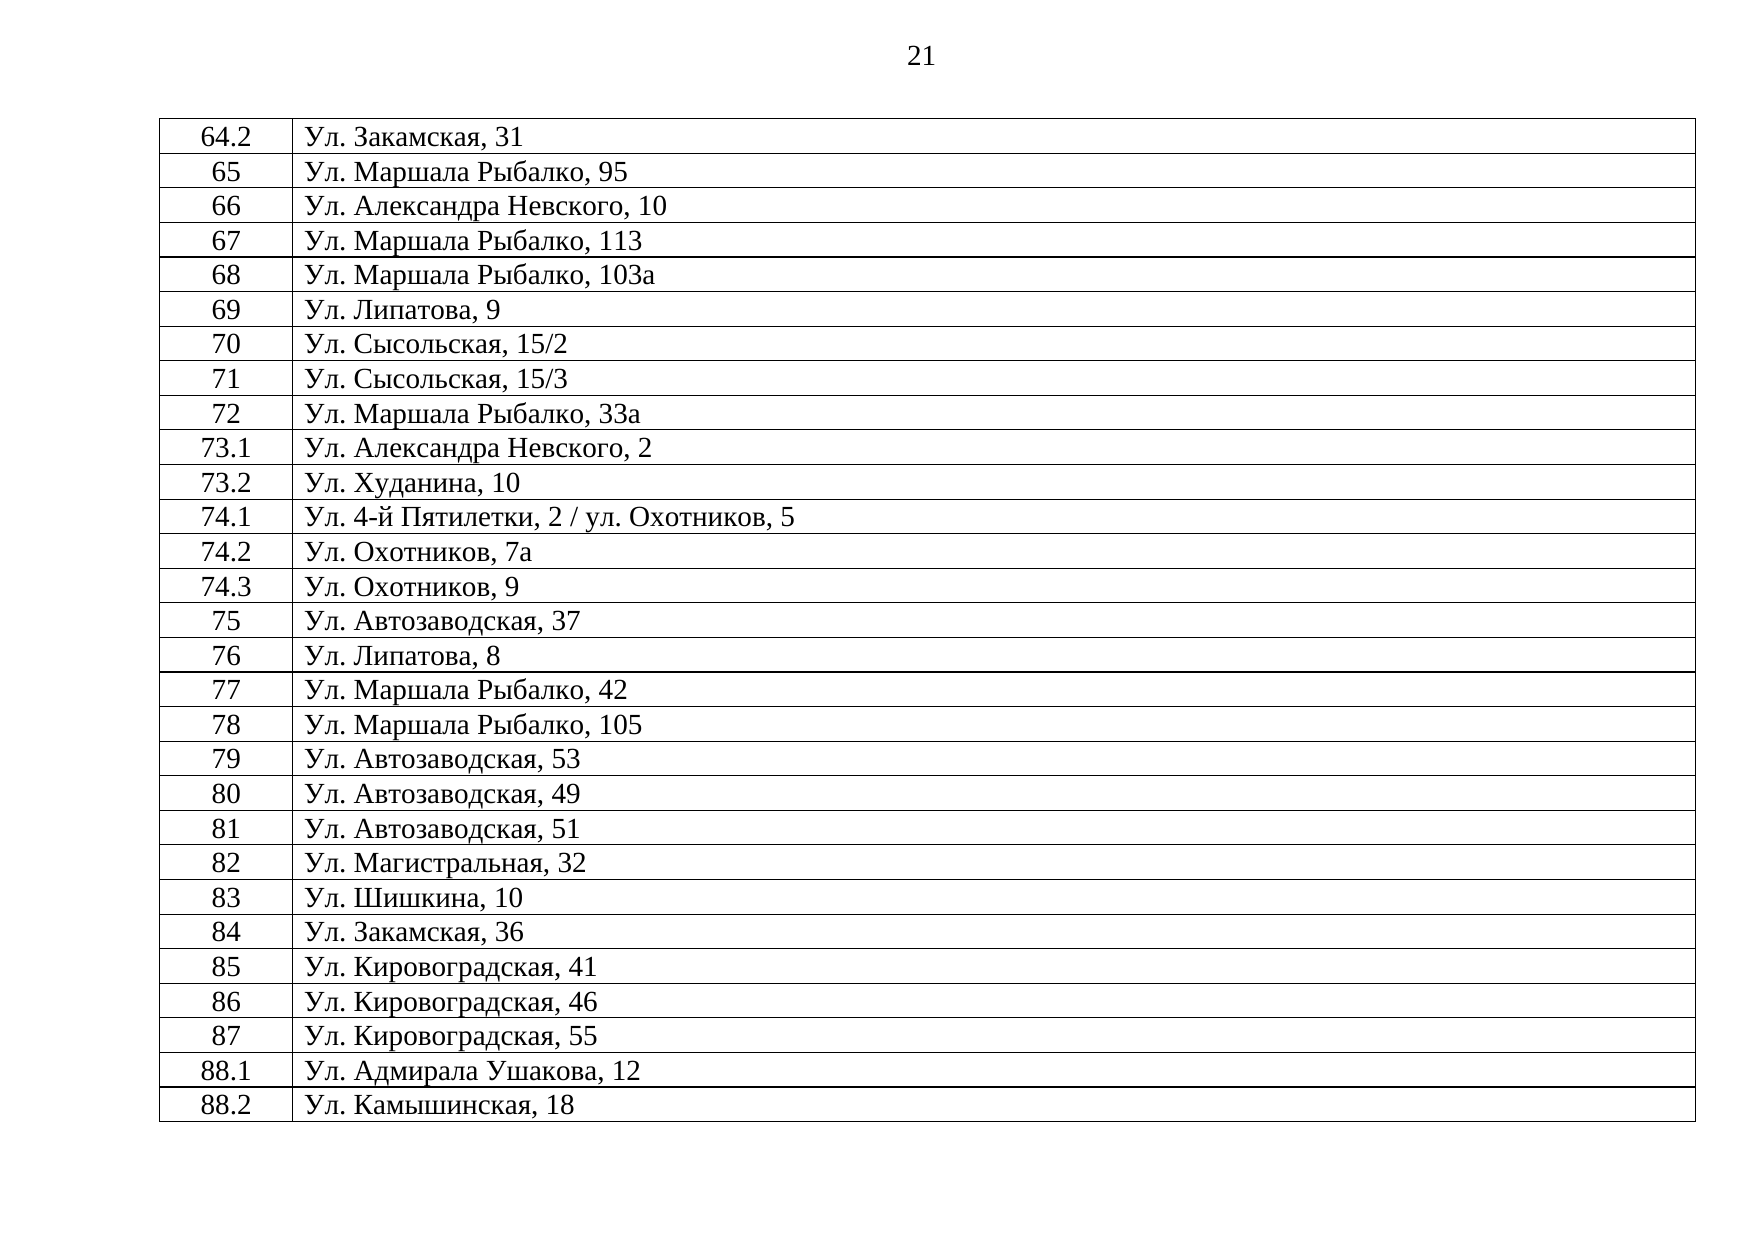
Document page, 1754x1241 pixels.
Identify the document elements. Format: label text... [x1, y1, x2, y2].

table_cell Ул. Кировоградская, 46 [293, 984, 1695, 1017]
table_cell 77 [160, 673, 292, 706]
table_cell 73.2 [160, 465, 292, 498]
table_cell Ул. Маршала Рыбалко, 113 [293, 223, 1695, 256]
table_cell 68 [160, 258, 292, 291]
table_cell 88.2 [160, 1088, 292, 1121]
table_cell Ул. Шишкина, 10 [293, 880, 1695, 913]
table_cell 86 [160, 984, 292, 1017]
table_cell Ул. Кировоградская, 41 [293, 949, 1695, 983]
table_cell 79 [160, 742, 292, 775]
table_cell 72 [160, 396, 292, 429]
table_cell 75 [160, 603, 292, 637]
table_cell Ул. Охотников, 7а [293, 534, 1695, 568]
table_cell Ул. Сысольская, 15/3 [293, 361, 1695, 395]
table_cell Ул. Маршала Рыбалко, 103а [293, 258, 1695, 291]
table_cell 74.2 [160, 534, 292, 568]
table_cell 83 [160, 880, 292, 913]
table_cell 78 [160, 707, 292, 741]
table_cell 82 [160, 845, 292, 879]
table_cell Ул. Сысольская, 15/2 [293, 327, 1695, 360]
table_cell Ул. Липатова, 9 [293, 292, 1695, 326]
table_cell Ул. Маршала Рыбалко, 105 [293, 707, 1695, 741]
table_cell 69 [160, 292, 292, 326]
table_cell Ул. Кировоградская, 55 [293, 1018, 1695, 1052]
table_cell Ул. Александра Невского, 10 [293, 188, 1695, 222]
table_cell 71 [160, 361, 292, 395]
table_cell Ул. Маршала Рыбалко, 33а [293, 396, 1695, 429]
table_cell Ул. Закамская, 31 [293, 119, 1695, 153]
table_cell 67 [160, 223, 292, 256]
table_cell Ул. Автозаводская, 49 [293, 776, 1695, 810]
table_cell 74.1 [160, 500, 292, 533]
table_cell Ул. Камышинская, 18 [293, 1088, 1695, 1121]
table_cell 88.1 [160, 1053, 292, 1086]
table_cell Ул. Охотников, 9 [293, 569, 1695, 602]
table_cell 84 [160, 915, 292, 948]
table_cell Ул. Маршала Рыбалко, 42 [293, 673, 1695, 706]
table_cell 64.2 [160, 119, 292, 153]
table_cell 66 [160, 188, 292, 222]
table_cell 87 [160, 1018, 292, 1052]
table_cell Ул. Закамская, 36 [293, 915, 1695, 948]
table_cell 65 [160, 154, 292, 187]
table_cell 85 [160, 949, 292, 983]
table_cell Ул. Худанина, 10 [293, 465, 1695, 498]
table_cell 80 [160, 776, 292, 810]
table_cell Ул. Автозаводская, 51 [293, 811, 1695, 844]
table_cell Ул. Липатова, 8 [293, 638, 1695, 671]
table_cell 73.1 [160, 430, 292, 464]
table_cell Ул. Маршала Рыбалко, 95 [293, 154, 1695, 187]
table_cell 76 [160, 638, 292, 671]
table_cell Ул. 4-й Пятилетки, 2 / ул. Охотников, 5 [293, 500, 1695, 533]
table_cell Ул. Александра Невского, 2 [293, 430, 1695, 464]
table_cell Ул. Адмирала Ушакова, 12 [293, 1053, 1695, 1086]
table_cell Ул. Автозаводская, 53 [293, 742, 1695, 775]
table_cell Ул. Автозаводская, 37 [293, 603, 1695, 637]
table_cell 70 [160, 327, 292, 360]
table_cell 81 [160, 811, 292, 844]
table_cell Ул. Магистральная, 32 [293, 845, 1695, 879]
table_cell 74.3 [160, 569, 292, 602]
